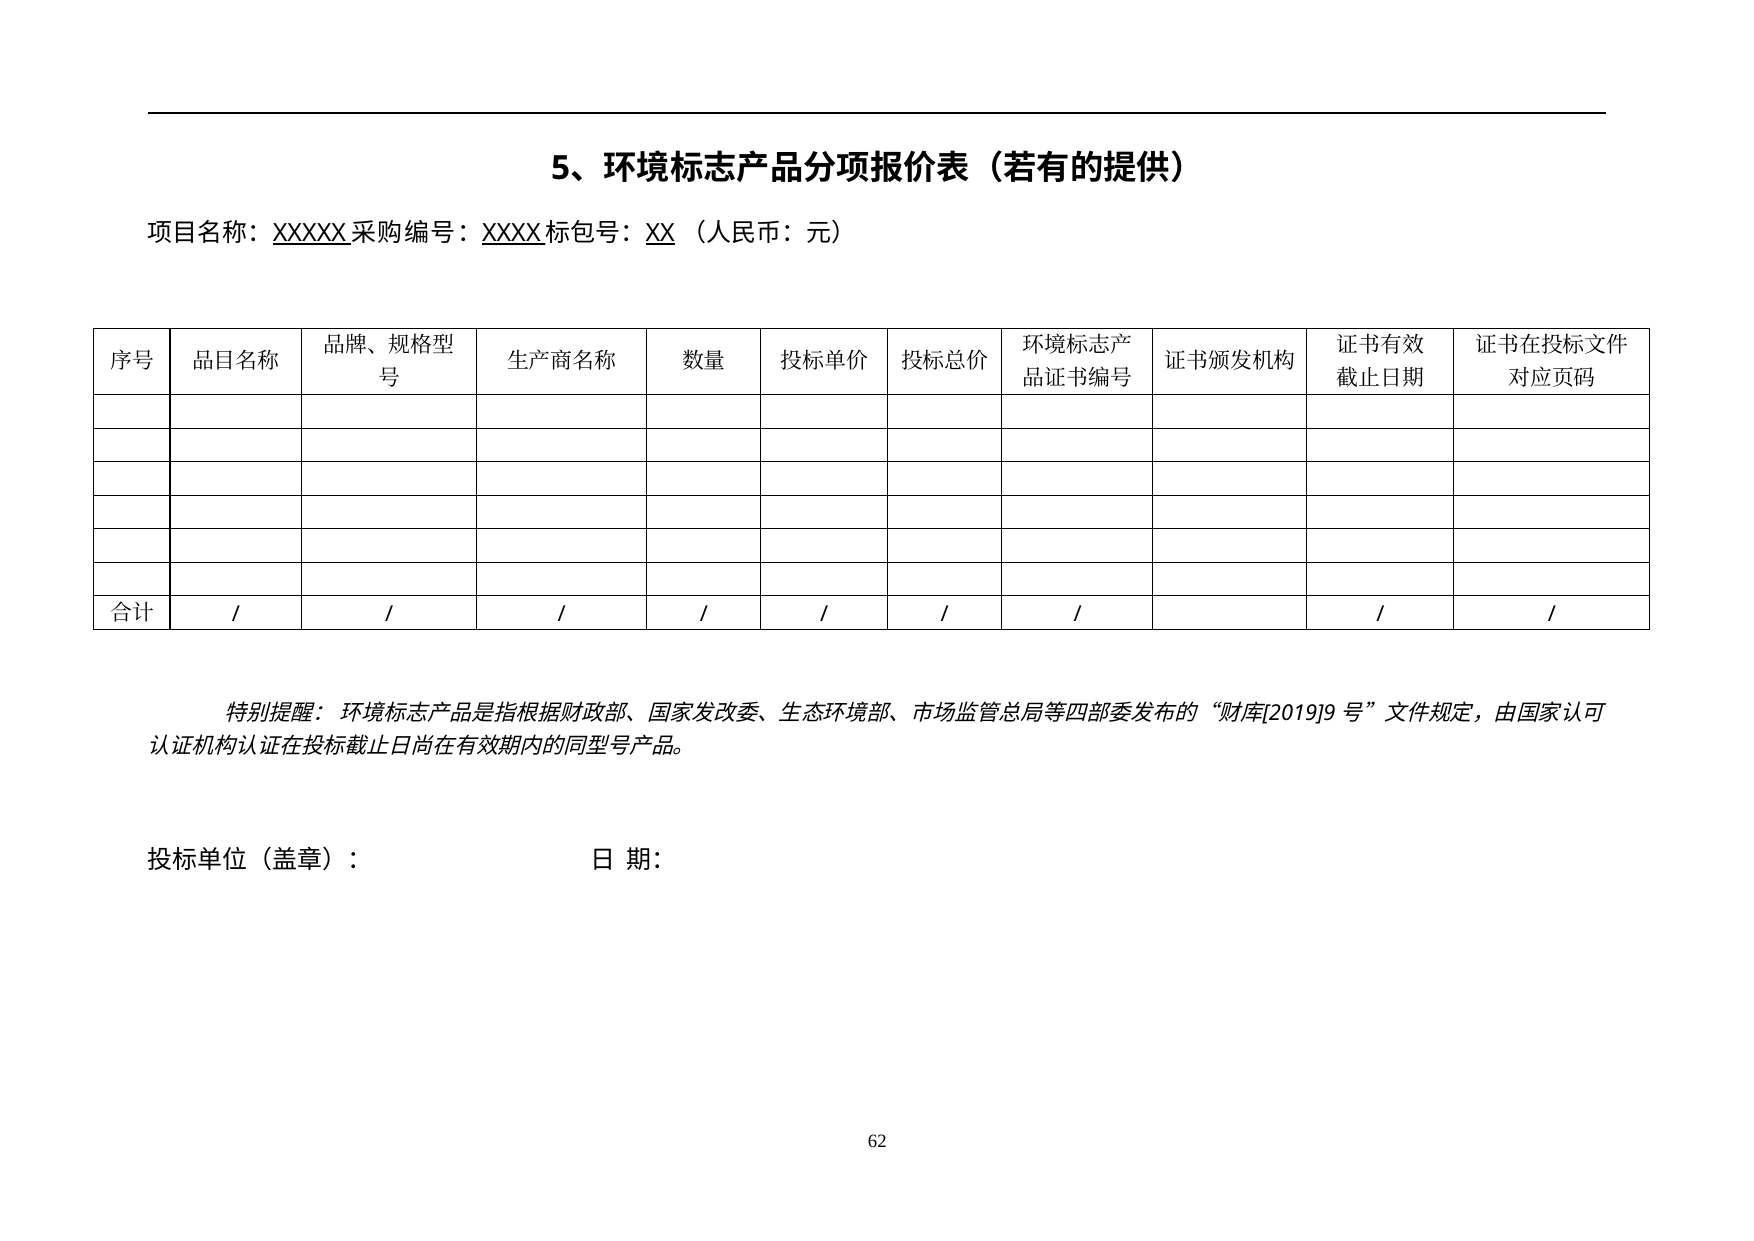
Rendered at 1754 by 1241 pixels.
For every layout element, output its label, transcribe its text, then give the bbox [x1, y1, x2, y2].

table_cell [1454, 496, 1649, 528]
table_cell [647, 429, 760, 461]
table_header 证书有效 截止日期 [1307, 329, 1453, 394]
table_header 证书颁发机构 [1153, 329, 1306, 394]
table_cell [1454, 462, 1649, 494]
table_cell [477, 429, 646, 461]
table_cell [761, 395, 887, 427]
table_header 生产商名称 [477, 329, 646, 394]
table_cell [1153, 462, 1306, 494]
table_header 序号 [94, 329, 169, 394]
table_cell [1153, 596, 1306, 629]
table_header 投标总价 [888, 329, 1001, 394]
table_cell [477, 496, 646, 528]
table_cell [302, 529, 476, 562]
table_cell [171, 563, 301, 595]
table_cell / [1002, 596, 1152, 629]
table_cell [477, 529, 646, 562]
table_cell [647, 462, 760, 494]
table_cell [302, 395, 476, 427]
table_cell [1002, 429, 1152, 461]
table_cell [477, 563, 646, 595]
table_cell [171, 462, 301, 494]
table_cell [1153, 496, 1306, 528]
table_cell [171, 529, 301, 562]
table_cell [94, 462, 169, 494]
table_cell / [171, 596, 301, 629]
table_cell [1307, 529, 1453, 562]
table_header 数量 [647, 329, 760, 394]
text 特别提醒： 环境标志产品是指根据财政部、国家发改委、生态环境部、市场监管总局等四部委发布的“财库[2019]9号”文件规定，由国家认可认证机构认证在投标截止日尚在有效期内的同型号产品。 [148, 695, 1606, 760]
table_cell [302, 496, 476, 528]
table_cell [477, 395, 646, 427]
table_cell [888, 529, 1001, 562]
table_cell [647, 563, 760, 595]
table_cell [647, 529, 760, 562]
table_cell 合计 [94, 596, 169, 629]
table_cell / [1307, 596, 1453, 629]
table_header 品牌、规格型号 [302, 329, 476, 394]
table_cell [477, 462, 646, 494]
table_cell [1153, 429, 1306, 461]
table_cell [171, 395, 301, 427]
table_cell [94, 529, 169, 562]
table_cell [888, 563, 1001, 595]
table_cell / [302, 596, 476, 629]
table_cell [1454, 563, 1649, 595]
table_cell [761, 563, 887, 595]
table_cell / [1454, 596, 1649, 629]
table_cell [1002, 529, 1152, 562]
table_cell [888, 395, 1001, 427]
table_cell [94, 395, 169, 427]
table_cell [171, 429, 301, 461]
table_cell [1307, 429, 1453, 461]
table_cell [761, 529, 887, 562]
table_cell [647, 496, 760, 528]
table_cell [1454, 395, 1649, 427]
table_cell [1307, 563, 1453, 595]
table_cell [888, 429, 1001, 461]
table_cell [1153, 529, 1306, 562]
text 5、环境标志产品分项报价表（若有的提供） [148, 133, 1606, 198]
table_cell [1307, 496, 1453, 528]
table_cell / [761, 596, 887, 629]
table_header 投标单价 [761, 329, 887, 394]
table_cell [1307, 462, 1453, 494]
table_cell / [477, 596, 646, 629]
table_cell [888, 462, 1001, 494]
table_cell [171, 496, 301, 528]
text 投标单位（盖章）： 日 期： [148, 825, 1606, 890]
table_cell [647, 395, 760, 427]
table_cell [1002, 496, 1152, 528]
text 项目名称：XXXXX采购编号：XXXX标包号：XX （人民币：元） [148, 198, 1606, 263]
table_cell [94, 496, 169, 528]
table_cell [94, 563, 169, 595]
table_cell [1002, 395, 1152, 427]
table_cell [888, 496, 1001, 528]
table_cell [1454, 529, 1649, 562]
table_header 品目名称 [171, 329, 301, 394]
table_cell / [647, 596, 760, 629]
table_cell [302, 563, 476, 595]
table_header 证书在投标文件对应页码 [1454, 329, 1649, 394]
table_cell [1153, 395, 1306, 427]
table_header 环境标志产品证书编号 [1002, 329, 1152, 394]
table_cell [1002, 462, 1152, 494]
table_cell [1307, 395, 1453, 427]
table_cell [761, 462, 887, 494]
table_cell [302, 429, 476, 461]
table_cell [1454, 429, 1649, 461]
table_cell [302, 462, 476, 494]
table_cell [761, 429, 887, 461]
table_cell / [888, 596, 1001, 629]
table_cell [1002, 563, 1152, 595]
table_cell [761, 496, 887, 528]
table_cell [94, 429, 169, 461]
table_cell [1153, 563, 1306, 595]
